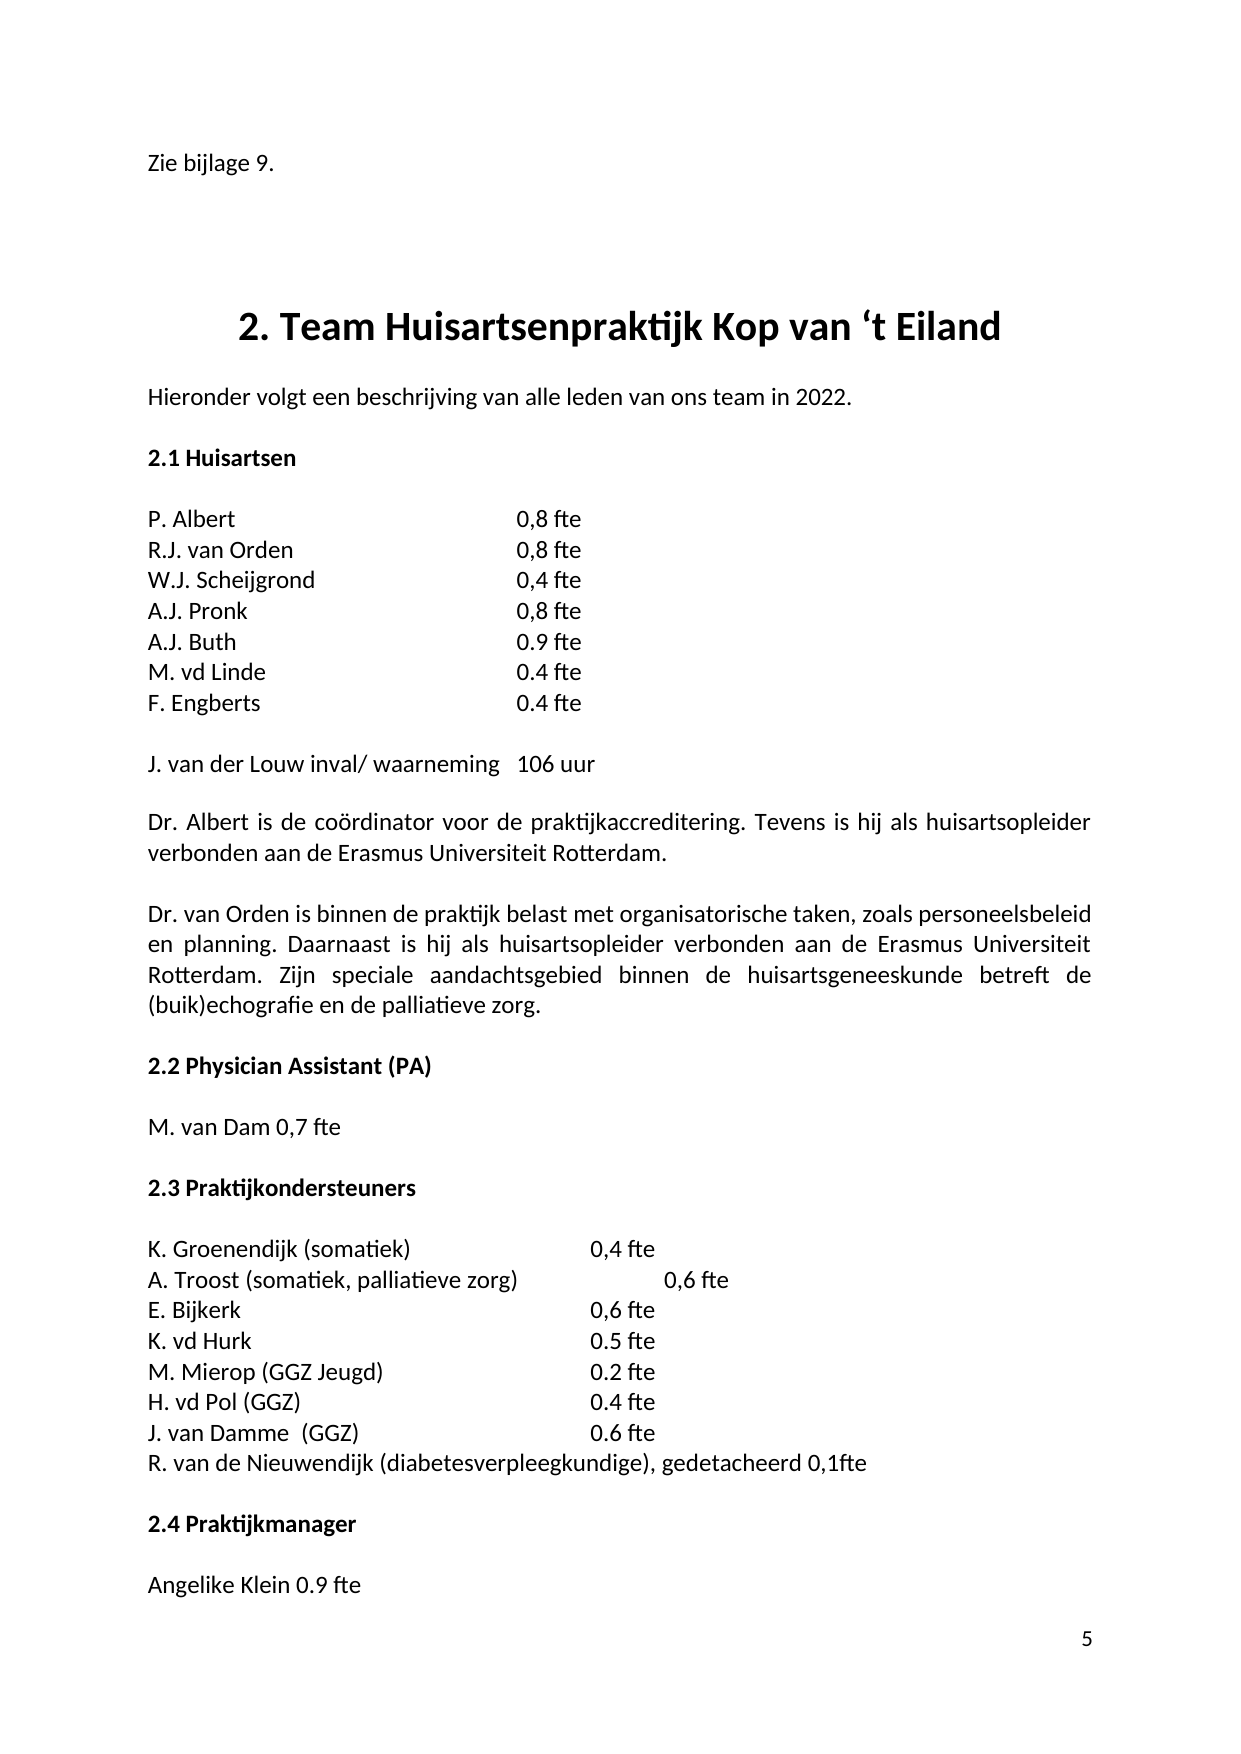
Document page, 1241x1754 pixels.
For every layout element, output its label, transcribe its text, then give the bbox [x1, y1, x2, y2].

text A. Troost (somatiek, palliatieve zorg) 0,6 fte [148, 1264, 1093, 1295]
text W.J. Scheijgrond 0,4 fte [148, 565, 1093, 595]
text A.J. Buth 0.9 fte [148, 626, 1093, 656]
text 2.2 Physician Assistant (PA) [148, 1051, 1093, 1081]
text K. Groenendijk (somatiek) 0,4 fte [148, 1234, 1093, 1264]
text 2.3 Praktijkondersteuners [148, 1173, 1093, 1203]
text M. vd Linde 0.4 fte [148, 656, 1093, 687]
text J. van der Louw inval/ waarneming 106 uur [148, 748, 1093, 778]
text F. Engberts 0.4 fte [148, 687, 1093, 717]
text 2.1 Huisartsen [148, 443, 1093, 473]
text A.J. Pronk 0,8 fte [148, 595, 1093, 626]
text E. Bijkerk 0,6 fte [148, 1295, 1093, 1325]
text 2. Team Huisartsenpraktijk Kop van ‘t Eiland [148, 300, 1093, 351]
text H. vd Pol (GGZ) 0.4 fte [148, 1386, 1093, 1417]
text Dr. van Orden is binnen de praktijk belast met organisatorische taken, zoals personeelsbeleid en planning. Daarnaast is hij als huisartsopleider verbonden aan de Erasmus Universiteit Rotterdam. Zijn speciale aandachtsgebied binnen de huisartsgeneeskunde betreft de (buik)echografie en de palliatieve zorg. [148, 898, 1093, 1020]
text Hieronder volgt een beschrijving van alle leden van ons team in 2022. [148, 382, 1093, 412]
text 2.4 Praktijkmanager [148, 1508, 1093, 1539]
text M. van Dam 0,7 fte [148, 1112, 1093, 1142]
text Zie bijlage 9. [148, 148, 1093, 178]
text M. Mierop (GGZ Jeugd) 0.2 fte [148, 1356, 1093, 1386]
text Angelike Klein 0.9 fte [148, 1569, 1093, 1600]
text J. van Damme (GGZ) 0.6 fte [148, 1417, 1093, 1447]
text R. van de Nieuwendijk (diabetesverpleegkundige), gedetacheerd 0,1fte [148, 1447, 1093, 1478]
text K. vd Hurk 0.5 fte [148, 1325, 1093, 1356]
text P. Albert 0,8 fte [148, 504, 1093, 534]
text Dr. Albert is de coördinator voor de praktijkaccreditering. Tevens is hij als huisartsopleider verbonden aan de Erasmus Universiteit Rotterdam. [148, 806, 1093, 867]
text R.J. van Orden 0,8 fte [148, 534, 1093, 565]
